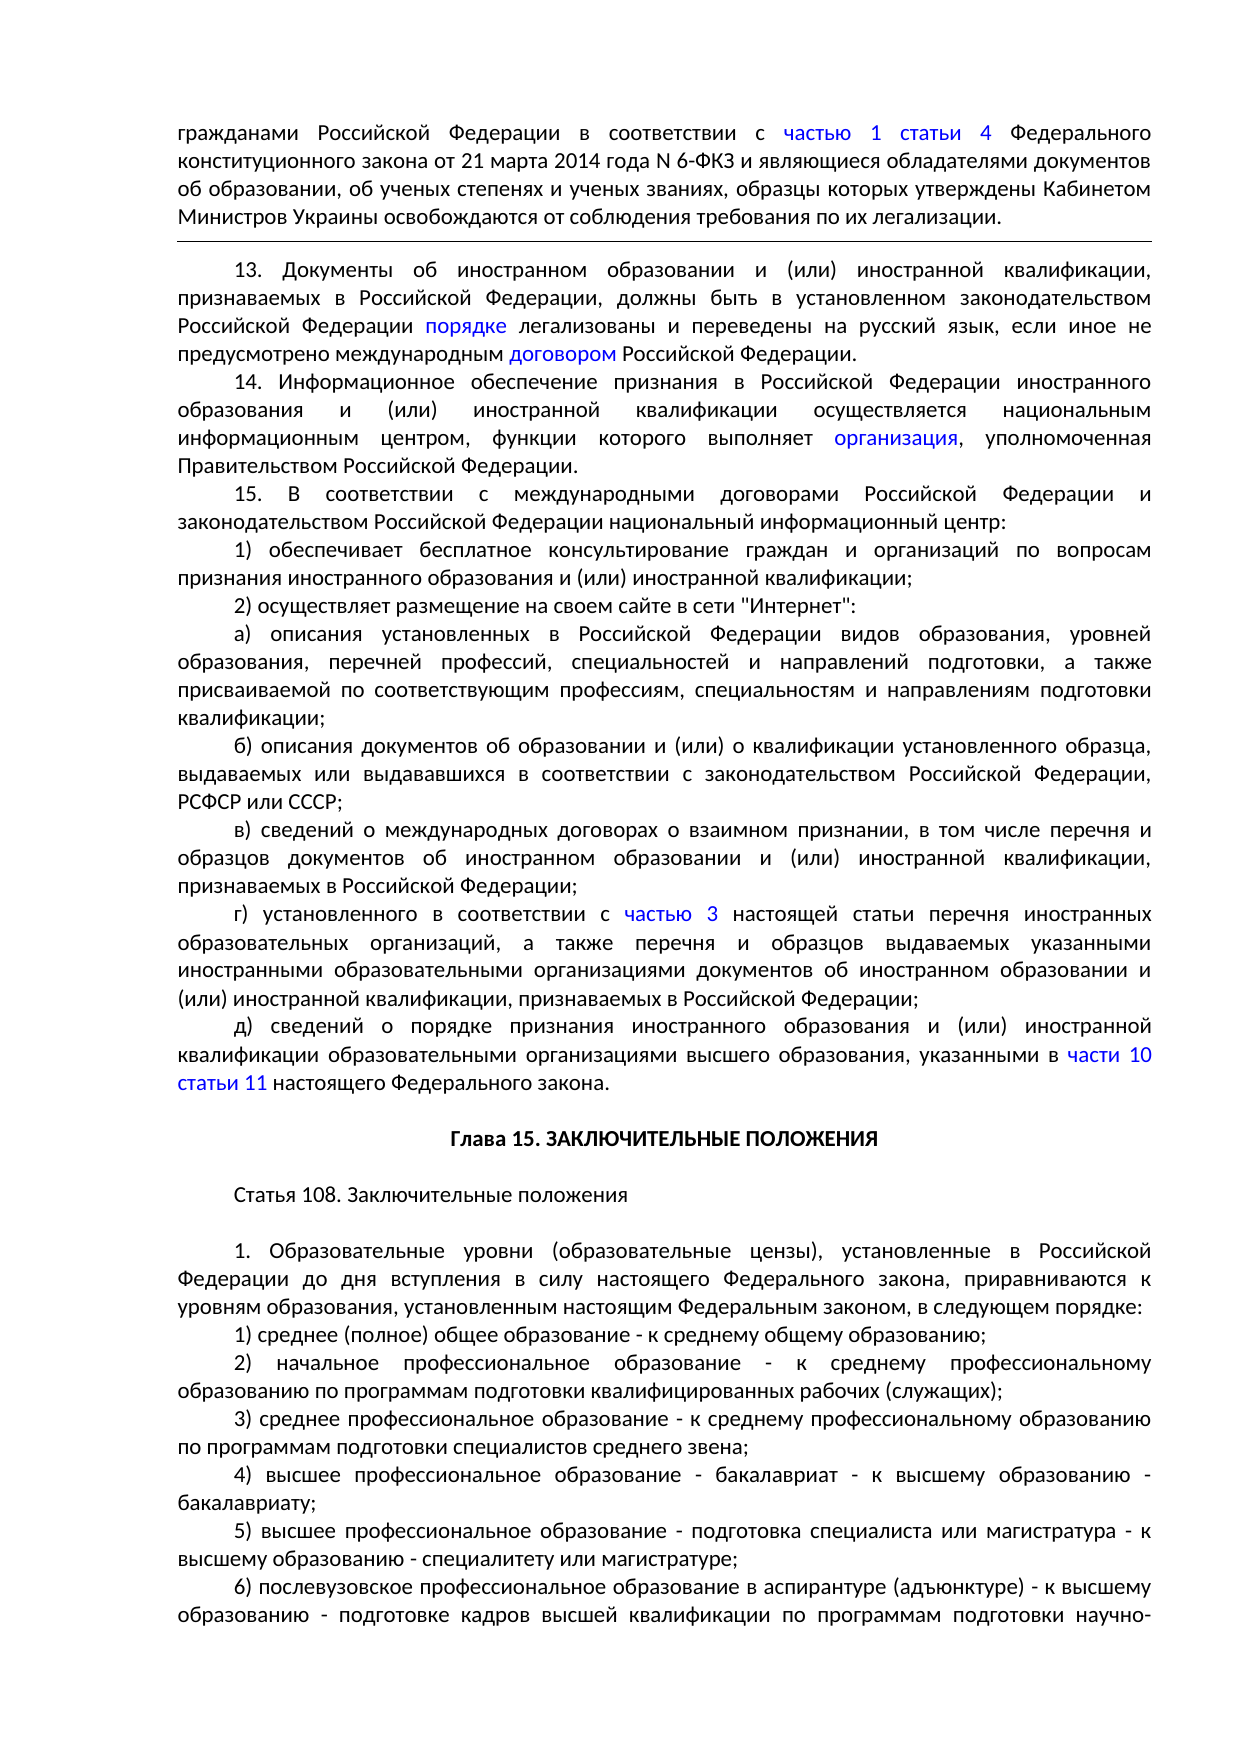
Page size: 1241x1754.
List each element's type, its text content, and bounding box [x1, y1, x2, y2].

text в) сведений о международных договорах о взаимном признании, в том числе перечня и образцов документов об иностранном образовании и (или) иностранной квалификации, признаваемых в Российской Федерации; [177, 816, 1152, 899]
text 1) обеспечивает бесплатное консультирование граждан и организаций по вопросам признания иностранного образования и (или) иностранной квалификации; [177, 535, 1152, 591]
text д) сведений о порядке признания иностранного образования и (или) иностранной квалификации образовательными организациями высшего образования, указанными в части 10 статьи 11 настоящего Федерального закона. [177, 1012, 1152, 1096]
text 3) среднее профессиональное образование - к среднему профессиональному образованию по программам подготовки специалистов среднего звена; [177, 1404, 1152, 1460]
text г) установленного в соответствии с частью 3 настоящей статьи перечня иностранных образовательных организаций, а также перечня и образцов выдаваемых указанными иностранными образовательными организациями документов об иностранном образовании и (или) иностранной квалификации, признаваемых в Российской Федерации; [177, 899, 1152, 1012]
text 2) осуществляет размещение на своем сайте в сети "Интернет": [177, 591, 1152, 619]
text 5) высшее профессиональное образование - подготовка специалиста или магистратура - к высшему образованию - специалитету или магистратуре; [177, 1516, 1152, 1572]
text 14. Информационное обеспечение признания в Российской Федерации иностранного образования и (или) иностранной квалификации осуществляется национальным информационным центром, функции которого выполняет организация, уполномоченная Правительством Российской Федерации. [177, 367, 1152, 479]
text 13. Документы об иностранном образовании и (или) иностранной квалификации, признаваемых в Российской Федерации, должны быть в установленном законодательством Российской Федерации порядке легализованы и переведены на русский язык, если иное не предусмотрено международным договором Российской Федерации. [177, 255, 1152, 367]
text 4) высшее профессиональное образование - бакалавриат - к высшему образованию - бакалавриату; [177, 1460, 1152, 1516]
text 2) начальное профессиональное образование - к среднему профессиональному образованию по программам подготовки квалифицированных рабочих (служащих); [177, 1348, 1152, 1404]
text а) описания установленных в Российской Федерации видов образования, уровней образования, перечней профессий, специальностей и направлений подготовки, а также присваиваемой по соответствующим профессиям, специальностям и направлениям подготовки квалификации; [177, 619, 1152, 731]
text б) описания документов об образовании и (или) о квалификации установленного образца, выдаваемых или выдававшихся в соответствии с законодательством Российской Федерации, РСФСР или СССР; [177, 731, 1152, 816]
text 1) среднее (полное) общее образование - к среднему общему образованию; [177, 1320, 1152, 1348]
text 1. Образовательные уровни (образовательные цензы), установленные в Российской Федерации до дня вступления в силу настоящего Федерального закона, приравниваются к уровням образования, установленным настоящим Федеральным законом, в следующем порядке: [177, 1236, 1152, 1320]
text Статья 108. Заключительные положения [177, 1180, 1152, 1208]
text Глава 15. ЗАКЛЮЧИТЕЛЬНЫЕ ПОЛОЖЕНИЯ [177, 1124, 1152, 1152]
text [177, 1572, 1152, 1628]
text 15. В соответствии с международными договорами Российской Федерации и законодательством Российской Федерации национальный информационный центр: [177, 479, 1152, 535]
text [177, 118, 1152, 230]
